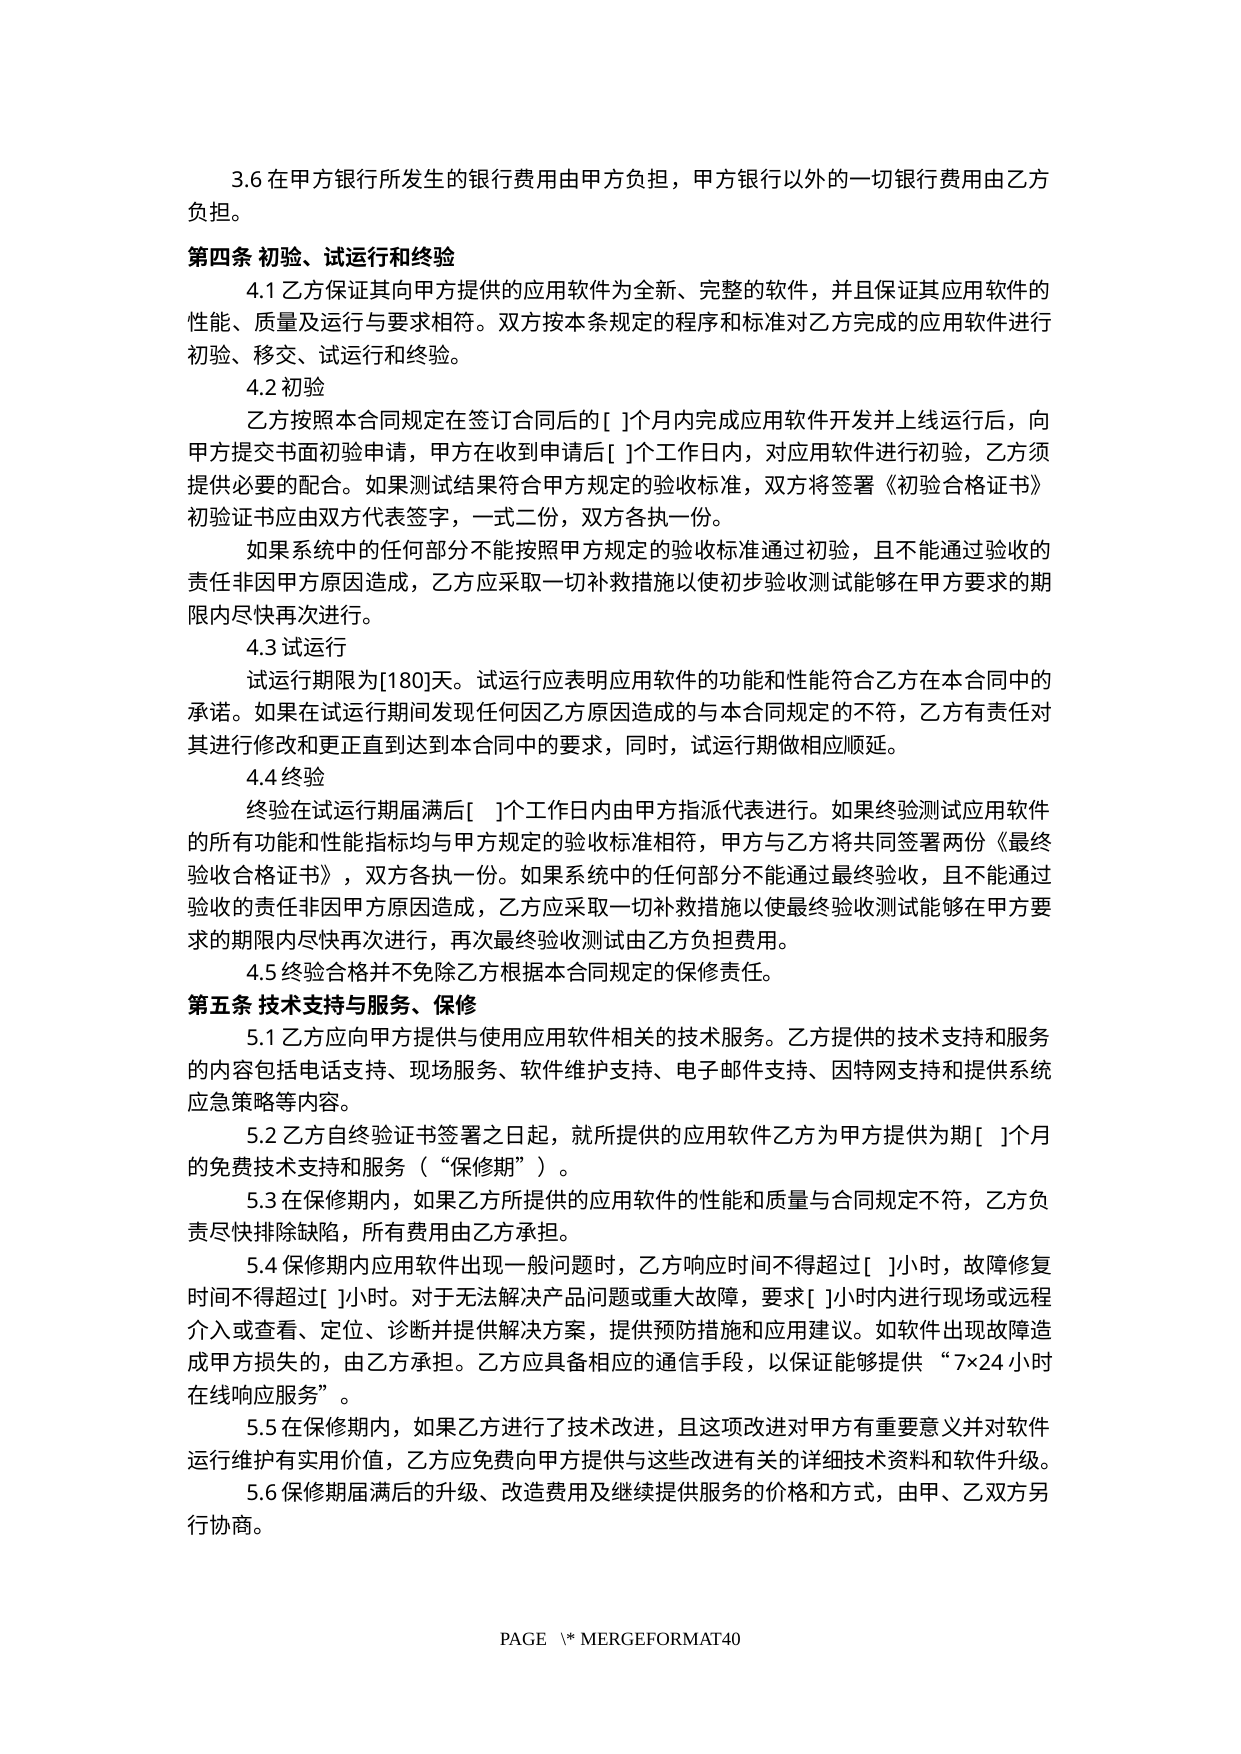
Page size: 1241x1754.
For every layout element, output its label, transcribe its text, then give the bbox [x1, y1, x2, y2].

text 4.1乙方保证其向甲方提供的应用软件为全新、完整的软件，并且保证其应用软件的性能、质量及运行与要求相符。双方按本条规定的程序和标准对乙方完成的应用软件进行初验、移交、试运行和终验。 [187, 272, 1053, 369]
text 5.5在保修期内，如果乙方进行了技术改进，且这项改进对甲方有重要意义并对软件运行维护有实用价值，乙方应免费向甲方提供与这些改进有关的详细技术资料和软件升级。 [187, 1409, 1053, 1474]
text 4.2初验 [187, 369, 1053, 402]
text 乙方按照本合同规定在签订合同后的[ ]个月内完成应用软件开发并上线运行后，向甲方提交书面初验申请，甲方在收到申请后[ ]个工作日内，对应用软件进行初验，乙方须提供必要的配合。如果测试结果符合甲方规定的验收标准，双方将签署《初验合格证书》。初验证书应由双方代表签字，一式二份，双方各执一份。 [187, 402, 1053, 532]
text 终验在试运行期届满后[ ]个工作日内由甲方指派代表进行。如果终验测试应用软件的所有功能和性能指标均与甲方规定的验收标准相符，甲方与乙方将共同签署两份《最终验收合格证书》，双方各执一份。如果系统中的任何部分不能通过最终验收，且不能通过验收的责任非因甲方原因造成，乙方应采取一切补救措施以使最终验收测试能够在甲方要求的期限内尽快再次进行，再次最终验收测试由乙方负担费用。 [187, 792, 1053, 954]
text 3.6在甲方银行所发生的银行费用由甲方负担，甲方银行以外的一切银行费用由乙方负担。 [187, 162, 1053, 227]
text 试运行期限为[180]天。试运行应表明应用软件的功能和性能符合乙方在本合同中的承诺。如果在试运行期间发现任何因乙方原因造成的与本合同规定的不符，乙方有责任对其进行修改和更正直到达到本合同中的要求，同时，试运行期做相应顺延。 [187, 662, 1053, 759]
text 4.3试运行 [187, 629, 1053, 662]
text 5.2乙方自终验证书签署之日起，就所提供的应用软件乙方为甲方提供为期[ ]个月的免费技术支持和服务（“保修期”）。 [187, 1117, 1053, 1182]
text 5.4保修期内应用软件出现一般问题时，乙方响应时间不得超过[ ]小时，故障修复时间不得超过[ ]小时。对于无法解决产品问题或重大故障，要求[ ]小时内进行现场或远程介入或查看、定位、诊断并提供解决方案，提供预防措施和应用建议。如软件出现故障造成甲方损失的，由乙方承担。乙方应具备相应的通信手段，以保证能够提供 “7×24小时在线响应服务”。 [187, 1247, 1053, 1409]
text 4.4终验 [187, 759, 1053, 792]
text 5.1乙方应向甲方提供与使用应用软件相关的技术服务。乙方提供的技术支持和服务的内容包括电话支持、现场服务、软件维护支持、电子邮件支持、因特网支持和提供系统应急策略等内容。 [187, 1019, 1053, 1117]
text 第五条 技术支持与服务、保修 [187, 987, 1053, 1019]
text 5.3在保修期内，如果乙方所提供的应用软件的性能和质量与合同规定不符，乙方负责尽快排除缺陷，所有费用由乙方承担。 [187, 1182, 1053, 1247]
text 5.6保修期届满后的升级、改造费用及继续提供服务的价格和方式，由甲、乙双方另行协商。 [187, 1474, 1053, 1539]
text 4.5终验合格并不免除乙方根据本合同规定的保修责任。 [187, 954, 1053, 987]
text 如果系统中的任何部分不能按照甲方规定的验收标准通过初验，且不能通过验收的责任非因甲方原因造成，乙方应采取一切补救措施以使初步验收测试能够在甲方要求的期限内尽快再次进行。 [187, 532, 1053, 629]
text 第四条 初验、试运行和终验 [187, 239, 1053, 272]
